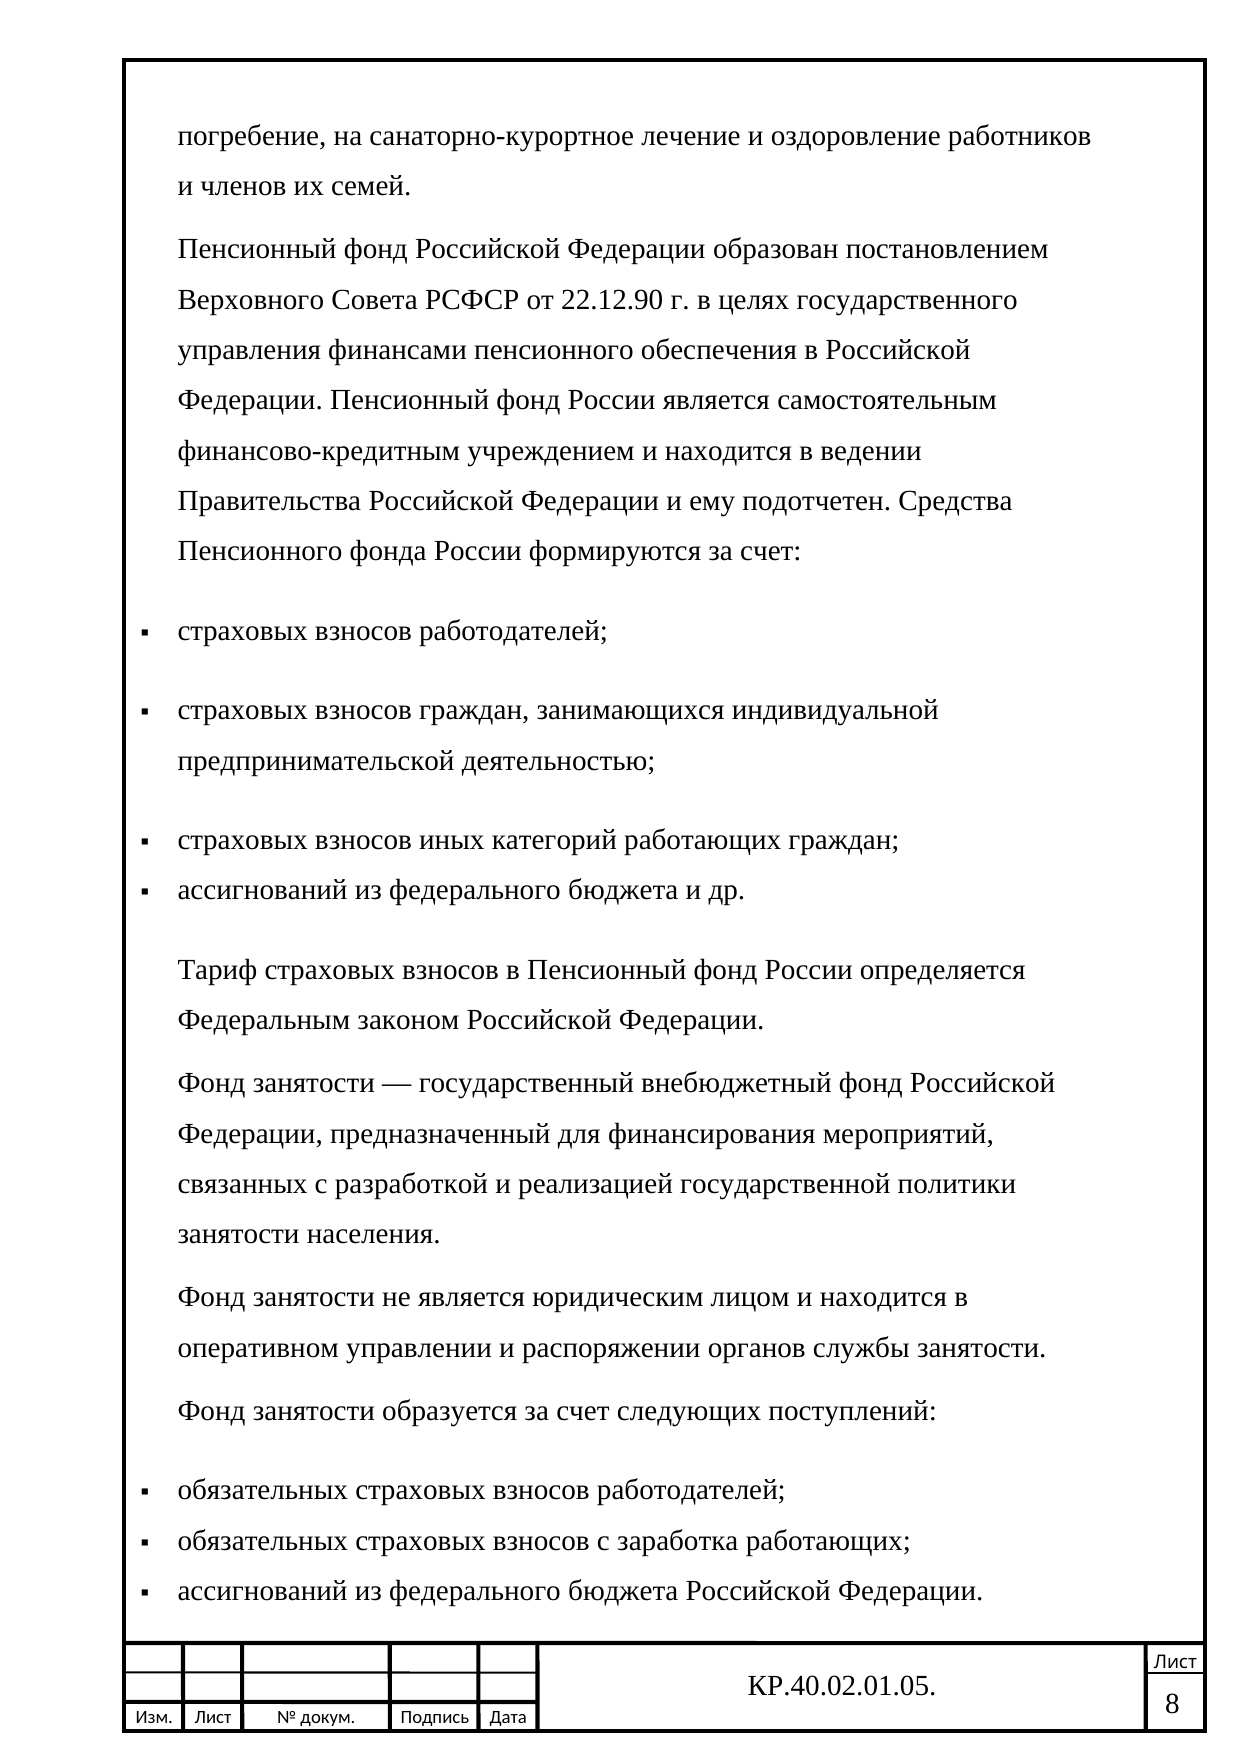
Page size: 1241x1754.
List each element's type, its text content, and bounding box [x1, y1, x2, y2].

text Фонд занятости не является юридическим лицом и находится в оперативном управлении и распоряжении органов службы занятости. [177, 1279, 1104, 1363]
text Фонд занятости образуется за счет следующих поступлений: [177, 1393, 1104, 1426]
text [177, 118, 1104, 202]
text Тариф страховых взносов в Пенсионный фонд России определяется Федеральным законом Российской Федерации. [177, 952, 1104, 1036]
text Фонд занятости — государственный внебюджетный фонд Российской Федерации, предназначенный для финансирования мероприятий, связанных с разработкой и реализацией государственной политики занятости населения. [177, 1065, 1104, 1250]
list страховых взносов работодателей; [140, 613, 1152, 646]
list обязательных страховых взносов работодателей; [140, 1472, 1152, 1506]
list страховых взносов граждан, занимающихся индивидуальной предпринимательской деятельностью; [140, 692, 1152, 776]
text Пенсионный фонд Российской Федерации образован постановлением Верховного Совета РСФСР от 22.12.90 г. в целях государственного управления финансами пенсионного обеспечения в Российской Федерации. Пенсионный фонд России является самостоятельным финансово-кредитным учреждением и находится в ведении Правительства Российской Федерации и ему подотчетен. Средства Пенсионного фонда России формируются за счет: [177, 232, 1104, 567]
list ассигнований из федерального бюджета Российской Федерации. [140, 1573, 1152, 1607]
list обязательных страховых взносов с заработка работающих; [140, 1523, 1152, 1556]
list ассигнований из федерального бюджета и др. [140, 872, 1152, 906]
list страховых взносов иных категорий работающих граждан; [140, 822, 1152, 856]
